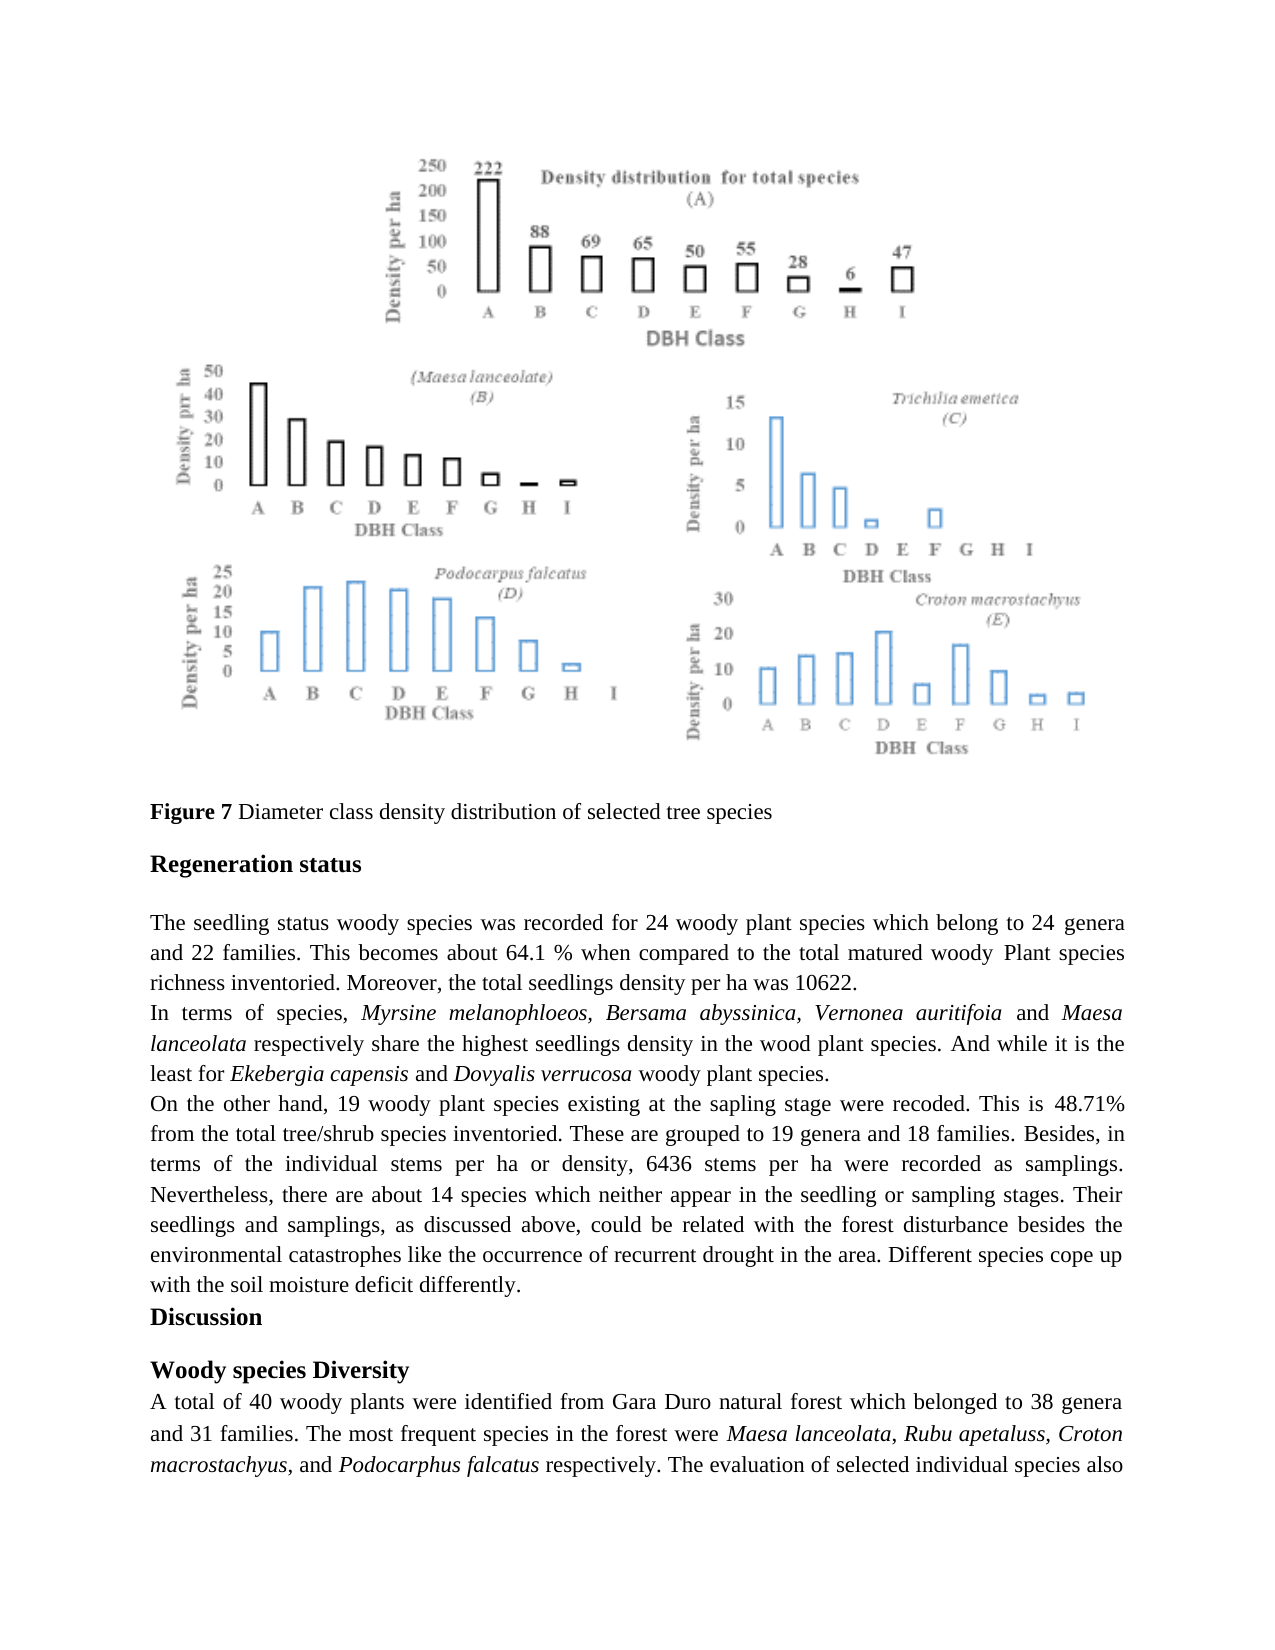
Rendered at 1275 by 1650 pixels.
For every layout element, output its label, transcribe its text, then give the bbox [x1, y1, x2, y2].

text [150, 1388, 1125, 1477]
text Discussion [150, 1302, 1125, 1330]
text Figure 7 Diameter class density distribution of selected tree species [150, 798, 1125, 825]
text In terms of species, Myrsine melanophloeos, Bersama abyssinica, Vernonea auritifoia and Maesa lanceolata respectively share the highest seedlings density in the wood plant species. And while it is the least for Ekebergia capensis and Dovyalis verrucosa woody plant species. [150, 999, 1125, 1086]
text Regeneration status [150, 849, 1125, 878]
picture [150, 150, 1125, 774]
text Woody species Diversity [150, 1355, 1155, 1384]
text The seedling status woody species was recorded for 24 woody plant species which belong to 24 genera and 22 families. This becomes about 64.1 % when compared to the total matured woody Plant species richness inventoried. Moreover, the total seedlings density per ha was 10622. [150, 909, 1125, 996]
text On the other hand, 19 woody plant species existing at the sapling stage were recoded. This is 48.71% from the total tree/shrub species inventoried. These are grouped to 19 genera and 18 families. Besides, in terms of the individual stems per ha or density, 6436 stems per ha were recorded as samplings. Nevertheless, there are about 14 species which neither appear in the seedling or sampling stages. Their seedlings and samplings, as discussed above, could be related with the forest disturbance besides the environmental catastrophes like the occurrence of recurrent drought in the area. Different species cope up with the soil moisture deficit differently. [150, 1090, 1125, 1298]
